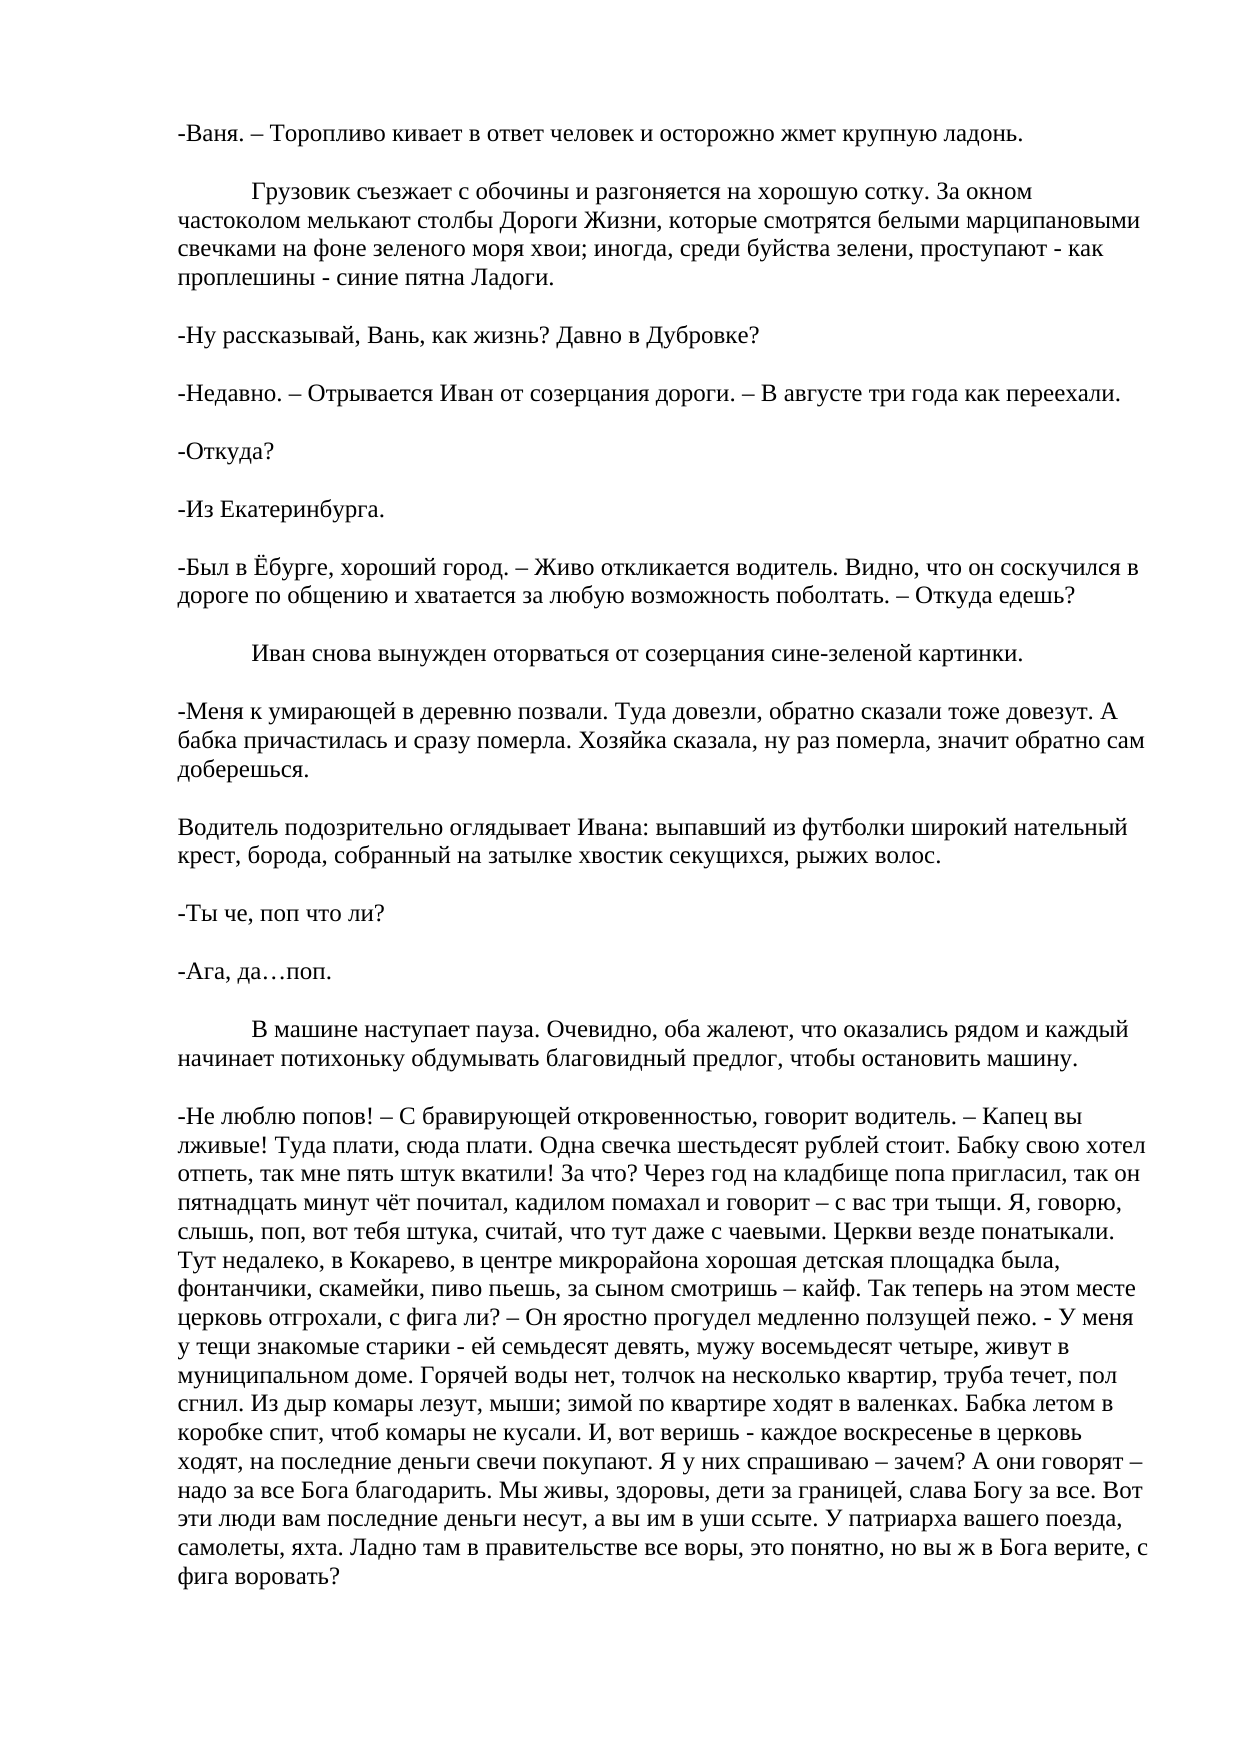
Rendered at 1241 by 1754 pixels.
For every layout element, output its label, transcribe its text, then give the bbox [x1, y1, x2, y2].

text -Меня к умирающей в деревню позвали. Туда довезли, обратно сказали тоже довезут. А бабка причастилась и сразу померла. Хозяйка сказала, ну раз померла, значит обратно сам доберешься. [177, 696, 1152, 783]
text -Из Екатеринбурга. [177, 494, 1152, 523]
text Грузовик съезжает с обочины и разгоняется на хорошую сотку. За окном частоколом мелькают столбы Дороги Жизни, которые смотрятся белыми марципановыми свечками на фоне зеленого моря хвои; иногда, среди буйства зелени, проступают - как проплешины - синие пятна Ладоги. [177, 176, 1152, 291]
text Водитель подозрительно оглядывает Ивана: выпавший из футболки широкий нательный крест, борода, собранный на затылке хвостик секущихся, рыжих волос. [177, 812, 1152, 869]
text -Не люблю попов! – С бравирующей откровенностью, говорит водитель. – Капец вы лживые! Туда плати, сюда плати. Одна свечка шестьдесят рублей стоит. Бабку свою хотел отпеть, так мне пять штук вкатили! За что? Через год на кладбище попа пригласил, так он пятнадцать минут чёт почитал, кадилом помахал и говорит – с вас три тыщи. Я, говорю, слышь, поп, вот тебя штука, считай, что тут даже с чаевыми. Церкви везде понатыкали. Тут недалеко, в Кокарево, в центре микрорайона хорошая детская площадка была, фонтанчики, скамейки, пиво пьешь, за сыном смотришь – кайф. Так теперь на этом месте церковь отгрохали, с фига ли? – Он яростно прогудел медленно ползущей пежо. - У меня у тещи знакомые старики - ей семьдесят девять, мужу восемьдесят четыре, живут в муниципальном доме. Горячей воды нет, толчок на несколько квартир, труба течет, пол сгнил. Из дыр комары лезут, мыши; зимой по квартире ходят в валенках. Бабка летом в коробке спит, чтоб комары не кусали. И, вот веришь - каждое воскресенье в церковь ходят, на последние деньги свечи покупают. Я у них спрашиваю – зачем? А они говорят – надо за все Бога благодарить. Мы живы, здоровы, дети за границей, слава Богу за все. Вот эти люди вам последние деньги несут, а вы им в уши ссыте. У патриарха вашего поезда, самолеты, яхта. Ладно там в правительстве все воры, это понятно, но вы ж в Бога верите, с фига воровать? [177, 1101, 1152, 1590]
text -Недавно. – Отрывается Иван от созерцания дороги. – В августе три года как переехали. [177, 378, 1152, 407]
text Иван снова вынужден оторваться от созерцания сине-зеленой картинки. [177, 638, 1152, 667]
text -Откуда? [177, 436, 1152, 465]
text -Ваня. – Торопливо кивает в ответ человек и осторожно жмет крупную ладонь. [177, 118, 1152, 147]
text -Ага, да…поп. [177, 956, 1152, 985]
text -Был в Ёбурге, хороший город. – Живо откликается водитель. Видно, что он соскучился в дороге по общению и хватается за любую возможность поболтать. – Откуда едешь? [177, 552, 1152, 609]
text В машине наступает пауза. Очевидно, оба жалеют, что оказались рядом и каждый начинает потихоньку обдумывать благовидный предлог, чтобы остановить машину. [177, 1014, 1152, 1072]
text -Ну рассказывай, Вань, как жизнь? Давно в Дубровке? [177, 320, 1152, 349]
text -Ты че, поп что ли? [177, 898, 1152, 927]
